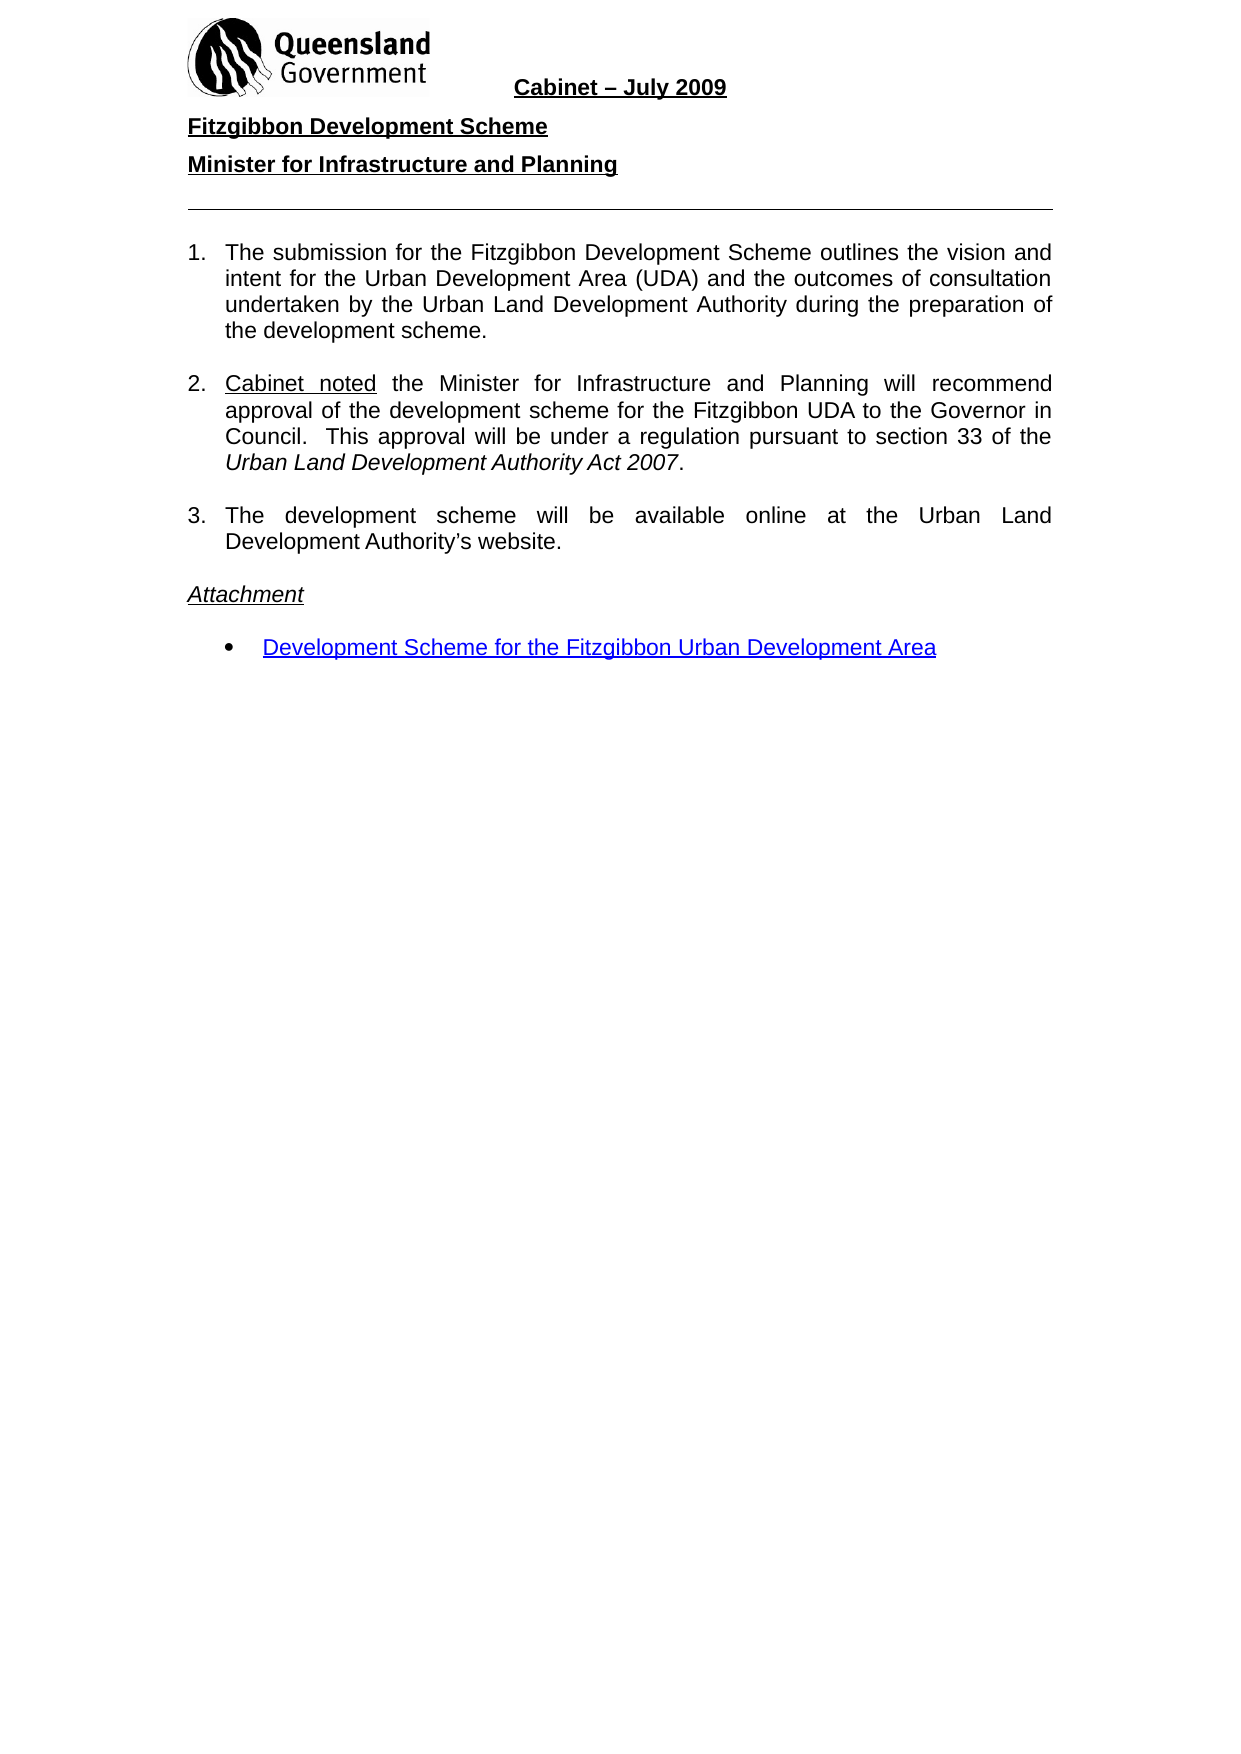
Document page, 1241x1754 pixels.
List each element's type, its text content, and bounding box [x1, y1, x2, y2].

list The submission for the Fitzgibbon Development Scheme outlines the vision and intent for the Urban Development Area (UDA) and the outcomes of consultation undertaken by the Urban Land Development Authority during the preparation of the development scheme. [187, 238, 1053, 344]
text Attachment [187, 581, 1053, 607]
list Development Scheme for the Fitzgibbon Urban Development Area [225, 634, 1053, 660]
picture [187, 18, 430, 97]
list Cabinet noted the Minister for Infrastructure and Planning will recommend approval of the development scheme for the Fitzgibbon UDA to the Governor in Council. This approval will be under a regulation pursuant to section 33 of the Development Authority Act 2007. [187, 370, 1053, 476]
list The development scheme will be available online at the Urban Land Development Authority’s website. [187, 502, 1053, 555]
